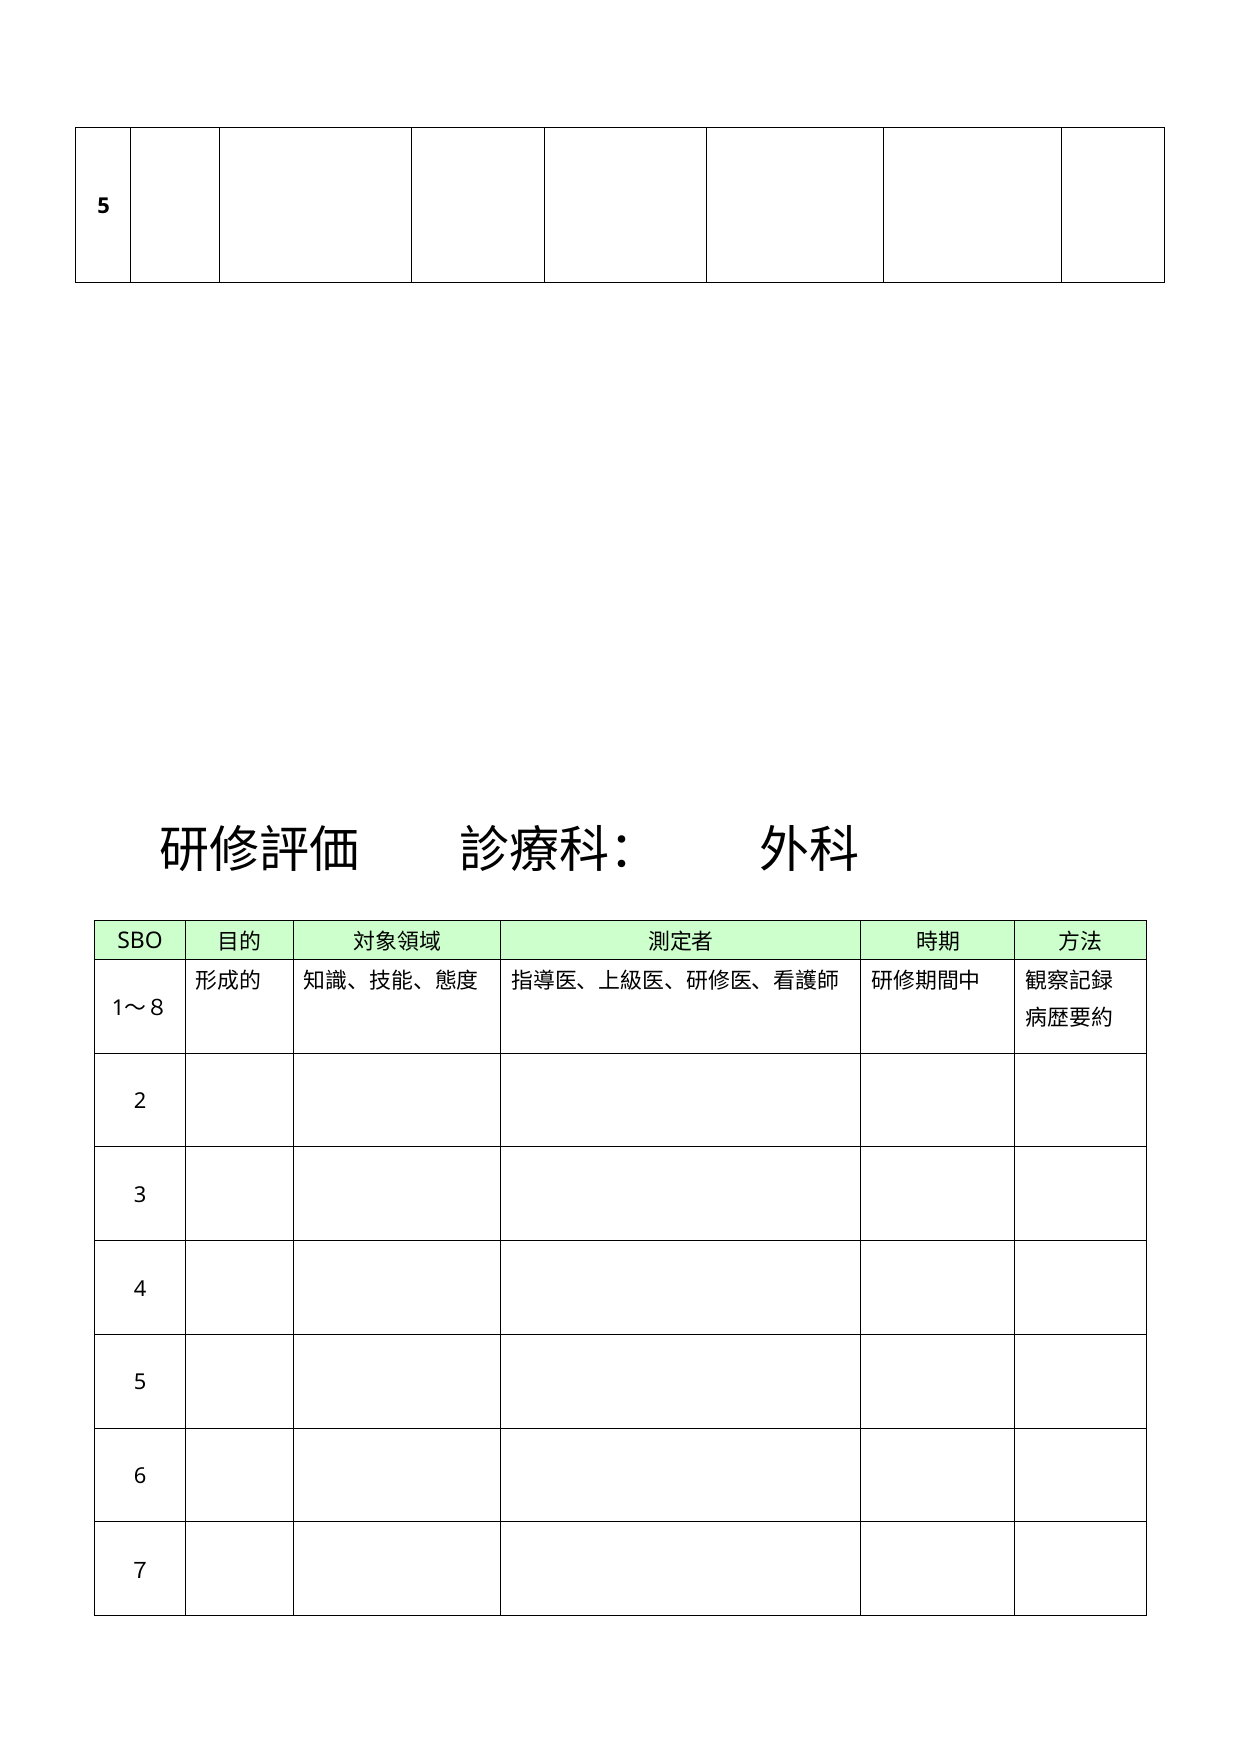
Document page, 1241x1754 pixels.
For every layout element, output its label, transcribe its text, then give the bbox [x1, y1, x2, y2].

table_cell [861, 1241, 1014, 1334]
table_header 対象領域 [294, 921, 500, 959]
table_header SBO [95, 921, 185, 959]
table_cell [186, 1522, 293, 1615]
table_cell [1015, 1054, 1146, 1146]
table_cell 5 [95, 1335, 185, 1427]
table_cell [861, 1522, 1014, 1615]
table_cell [294, 1241, 500, 1334]
table_cell [501, 1147, 860, 1240]
table_cell ７ [95, 1522, 185, 1615]
table_cell [861, 1335, 1014, 1427]
table_cell 3 [95, 1147, 185, 1240]
table_header 方法 [1015, 921, 1146, 959]
table_cell 指導医、上級医、研修医、看護師 [501, 960, 860, 1052]
table_cell [186, 1147, 293, 1240]
table_cell [294, 1054, 500, 1146]
table_cell [501, 1429, 860, 1521]
table_cell [545, 128, 706, 282]
table_cell 知識、技能、態度 [294, 960, 500, 1052]
table_cell [186, 1241, 293, 1334]
table_cell [1015, 1241, 1146, 1334]
table_cell 観察記録 病歴要約 [1015, 960, 1146, 1052]
table_cell [294, 1429, 500, 1521]
table_header 時期 [861, 921, 1014, 959]
table_cell 6 [95, 1429, 185, 1521]
table_cell [294, 1522, 500, 1615]
text 研修評価 診療科： 外科 [59, 808, 1181, 883]
table_cell [294, 1147, 500, 1240]
table_cell [186, 1335, 293, 1427]
table_cell [1015, 1522, 1146, 1615]
table_cell [1015, 1147, 1146, 1240]
table_cell [501, 1522, 860, 1615]
table_cell 5 [76, 128, 130, 282]
table_cell 形成的 [186, 960, 293, 1052]
table_cell [294, 1335, 500, 1427]
table_cell [861, 1147, 1014, 1240]
table_cell [412, 128, 544, 282]
table_cell [501, 1054, 860, 1146]
table_cell [186, 1054, 293, 1146]
table_cell [186, 1429, 293, 1521]
table_header 目的 [186, 921, 293, 959]
table_cell [220, 128, 411, 282]
table_cell [707, 128, 883, 282]
table_cell [1015, 1429, 1146, 1521]
table_cell [501, 1335, 860, 1427]
table_cell [861, 1429, 1014, 1521]
table_cell [131, 128, 219, 282]
table_cell [1062, 128, 1164, 282]
table_cell [884, 128, 1061, 282]
table_cell 2 [95, 1054, 185, 1146]
table_header 測定者 [501, 921, 860, 959]
table_cell 1～８ [95, 960, 185, 1052]
table_cell [861, 1054, 1014, 1146]
table_cell [501, 1241, 860, 1334]
table_cell 4 [95, 1241, 185, 1334]
table_cell 研修期間中 [861, 960, 1014, 1052]
table_cell [1015, 1335, 1146, 1427]
